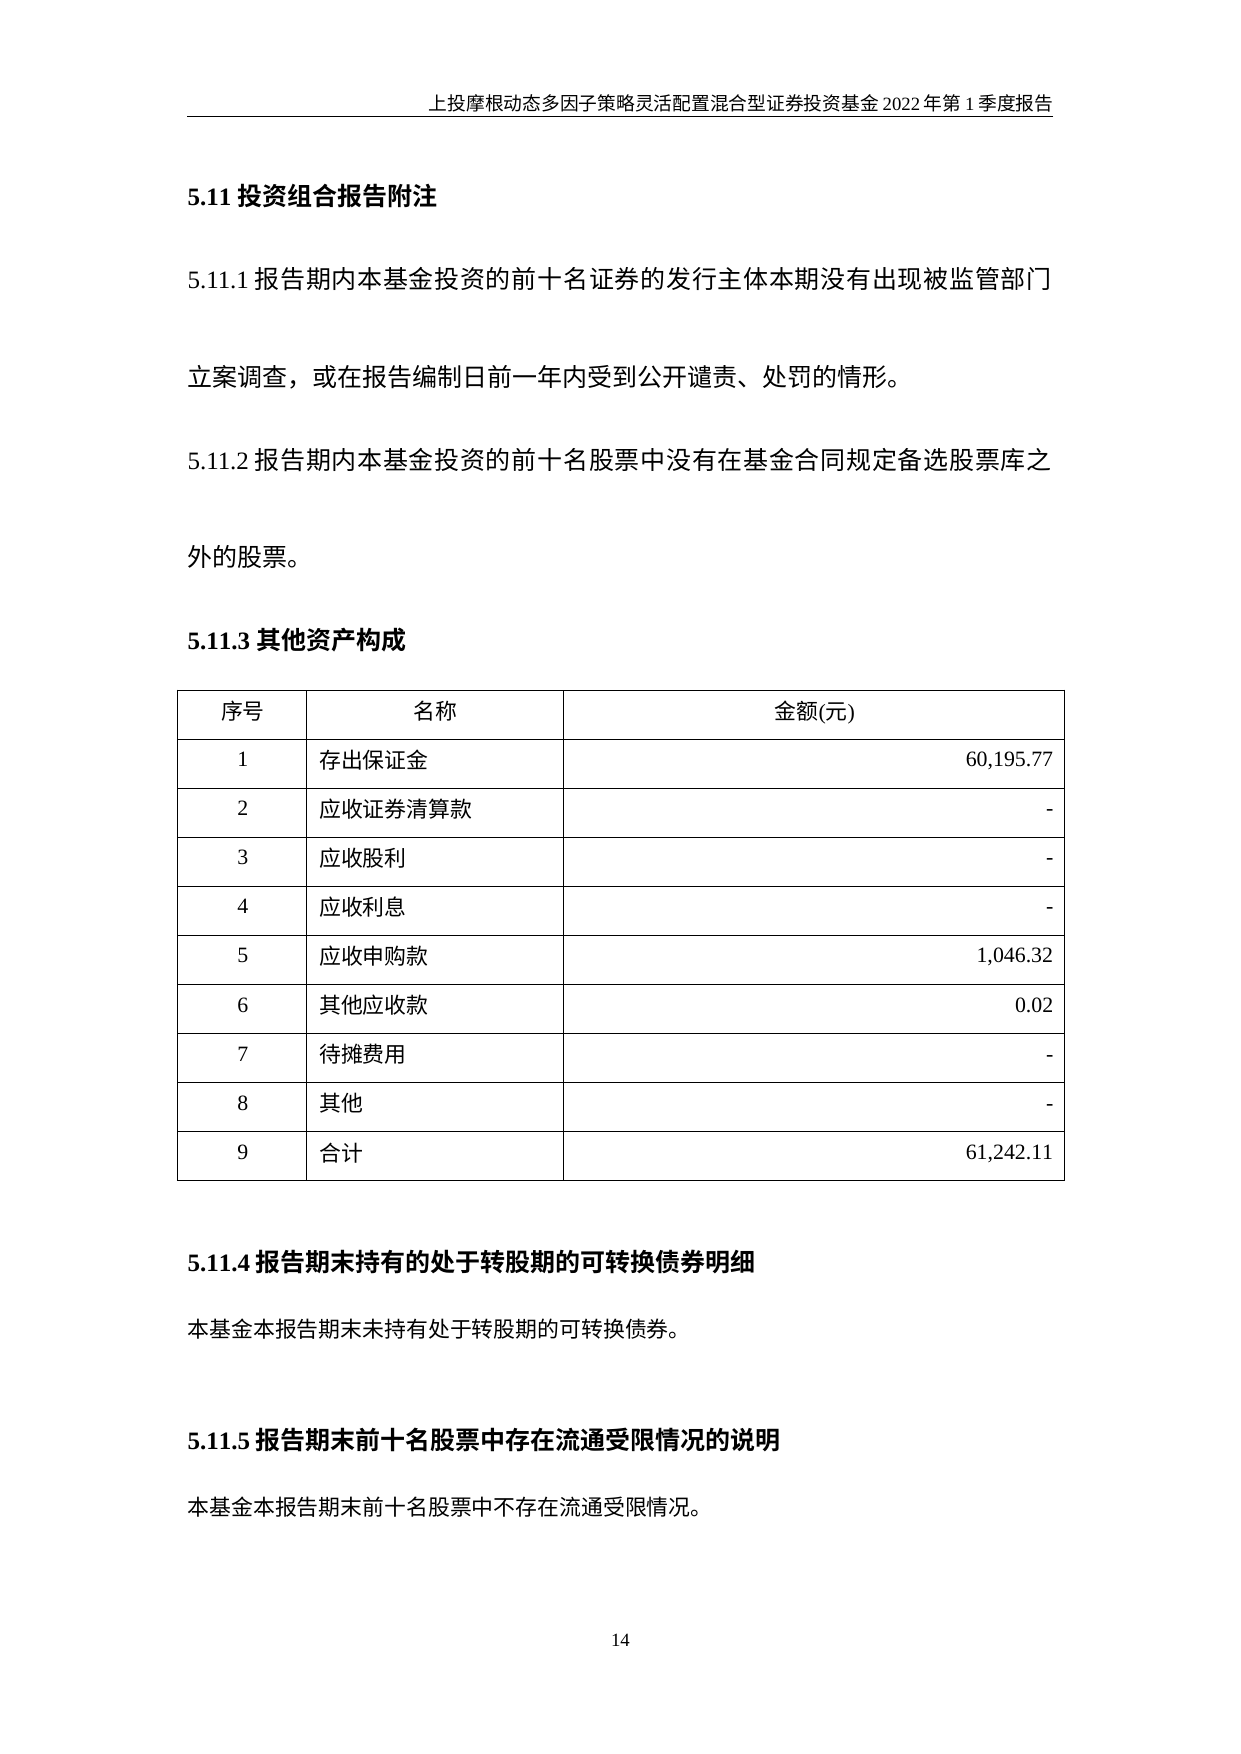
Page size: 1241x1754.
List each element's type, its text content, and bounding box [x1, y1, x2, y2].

text 5.11.3 其他资产构成 [187, 606, 1053, 671]
table_cell 5 [178, 936, 306, 984]
table_cell - [564, 1034, 1064, 1082]
table_cell 应收申购款 [307, 936, 563, 984]
table_cell 1 [178, 740, 306, 788]
table_cell 应收证券清算款 [307, 789, 563, 837]
table_header 名称 [307, 691, 563, 738]
table_cell 7 [178, 1034, 306, 1082]
text 5.11.1报告期内本基金投资的前十名证券的发行主体本期没有出现被监管部门立案调查，或在报告编制日前一年内受到公开谴责、处罚的情形。 [187, 245, 1053, 408]
table_cell - [564, 1083, 1064, 1131]
table_cell 6 [178, 985, 306, 1033]
table_header 序号 [178, 691, 306, 738]
text 本基金本报告期末前十名股票中不存在流通受限情况。 [187, 1489, 1053, 1522]
table_cell 合计 [307, 1132, 563, 1180]
table_cell 9 [178, 1132, 306, 1180]
table_cell 60,195.77 [564, 740, 1064, 788]
table_cell - [564, 789, 1064, 837]
table_cell 其他 [307, 1083, 563, 1131]
table_cell 4 [178, 887, 306, 935]
table_cell 0.02 [564, 985, 1064, 1033]
table_cell 8 [178, 1083, 306, 1131]
table_cell - [564, 838, 1064, 886]
text 5.11 投资组合报告附注 [187, 162, 1053, 227]
text 5.11.2报告期内本基金投资的前十名股票中没有在基金合同规定备选股票库之外的股票。 [187, 426, 1053, 588]
table_cell 待摊费用 [307, 1034, 563, 1082]
table_header 金额(元) [564, 691, 1064, 738]
text 5.11.4报告期末持有的处于转股期的可转换债券明细 [187, 1228, 1053, 1293]
table_cell 2 [178, 789, 306, 837]
table_cell 应收利息 [307, 887, 563, 935]
text 本基金本报告期末未持有处于转股期的可转换债券。 [187, 1311, 1053, 1344]
table_cell - [564, 887, 1064, 935]
table_cell 1,046.32 [564, 936, 1064, 984]
text 5.11.5报告期末前十名股票中存在流通受限情况的说明 [187, 1406, 1053, 1471]
table_cell 应收股利 [307, 838, 563, 886]
table_cell 存出保证金 [307, 740, 563, 788]
table_cell 其他应收款 [307, 985, 563, 1033]
table_cell 3 [178, 838, 306, 886]
table_cell 61,242.11 [564, 1132, 1064, 1180]
